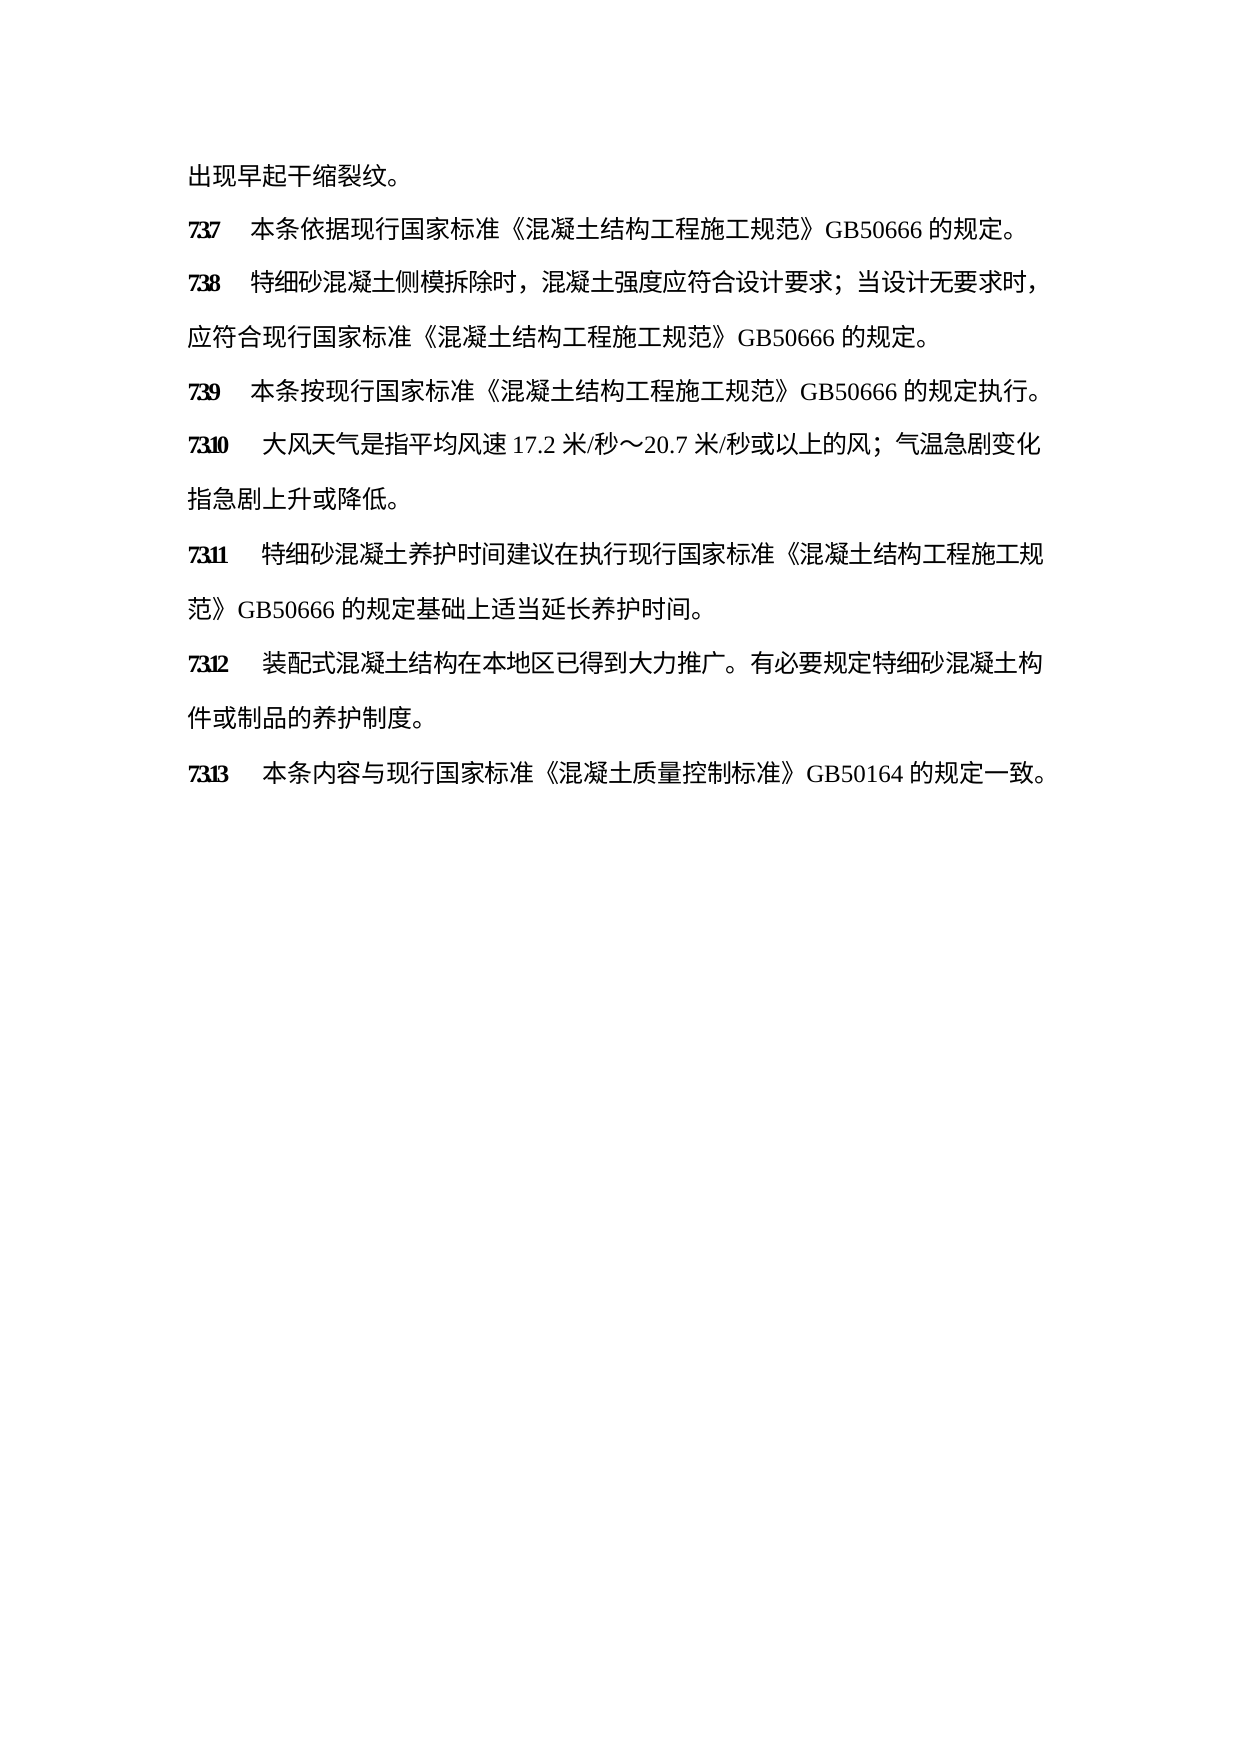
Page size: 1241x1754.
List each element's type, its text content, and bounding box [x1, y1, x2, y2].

text 出现早起干缩裂纹。 [187, 156, 1117, 193]
list 本条依据现行国家标准《混凝土结构工程施工规范》GB50666 的规定。 [187, 209, 1117, 246]
list 大风天气是指平均风速 17.2 米/秒～20.7 米/秒或以上的风；气温急剧变化指急剧上升或降低。 [187, 425, 1053, 516]
list 本条内容与现行国家标准《混凝土质量控制标准》GB50164 的规定一致。 [187, 753, 1117, 789]
list 特细砂混凝土侧模拆除时，混凝土强度应符合设计要求；当设计无要求时， 应符合现行国家标准《混凝土结构工程施工规范》GB50666 的规定。 [187, 262, 1066, 353]
list 特细砂混凝土养护时间建议在执行现行国家标准《混凝土结构工程施工规范》GB50666 的规定基础上适当延长养护时间。 [187, 534, 1053, 625]
list 本条按现行国家标准《混凝土结构工程施工规范》GB50666 的规定执行。 [187, 372, 1117, 408]
list 装配式混凝土结构在本地区已得到大力推广。有必要规定特细砂混凝土构件或制品的养护制度。 [187, 644, 1053, 735]
